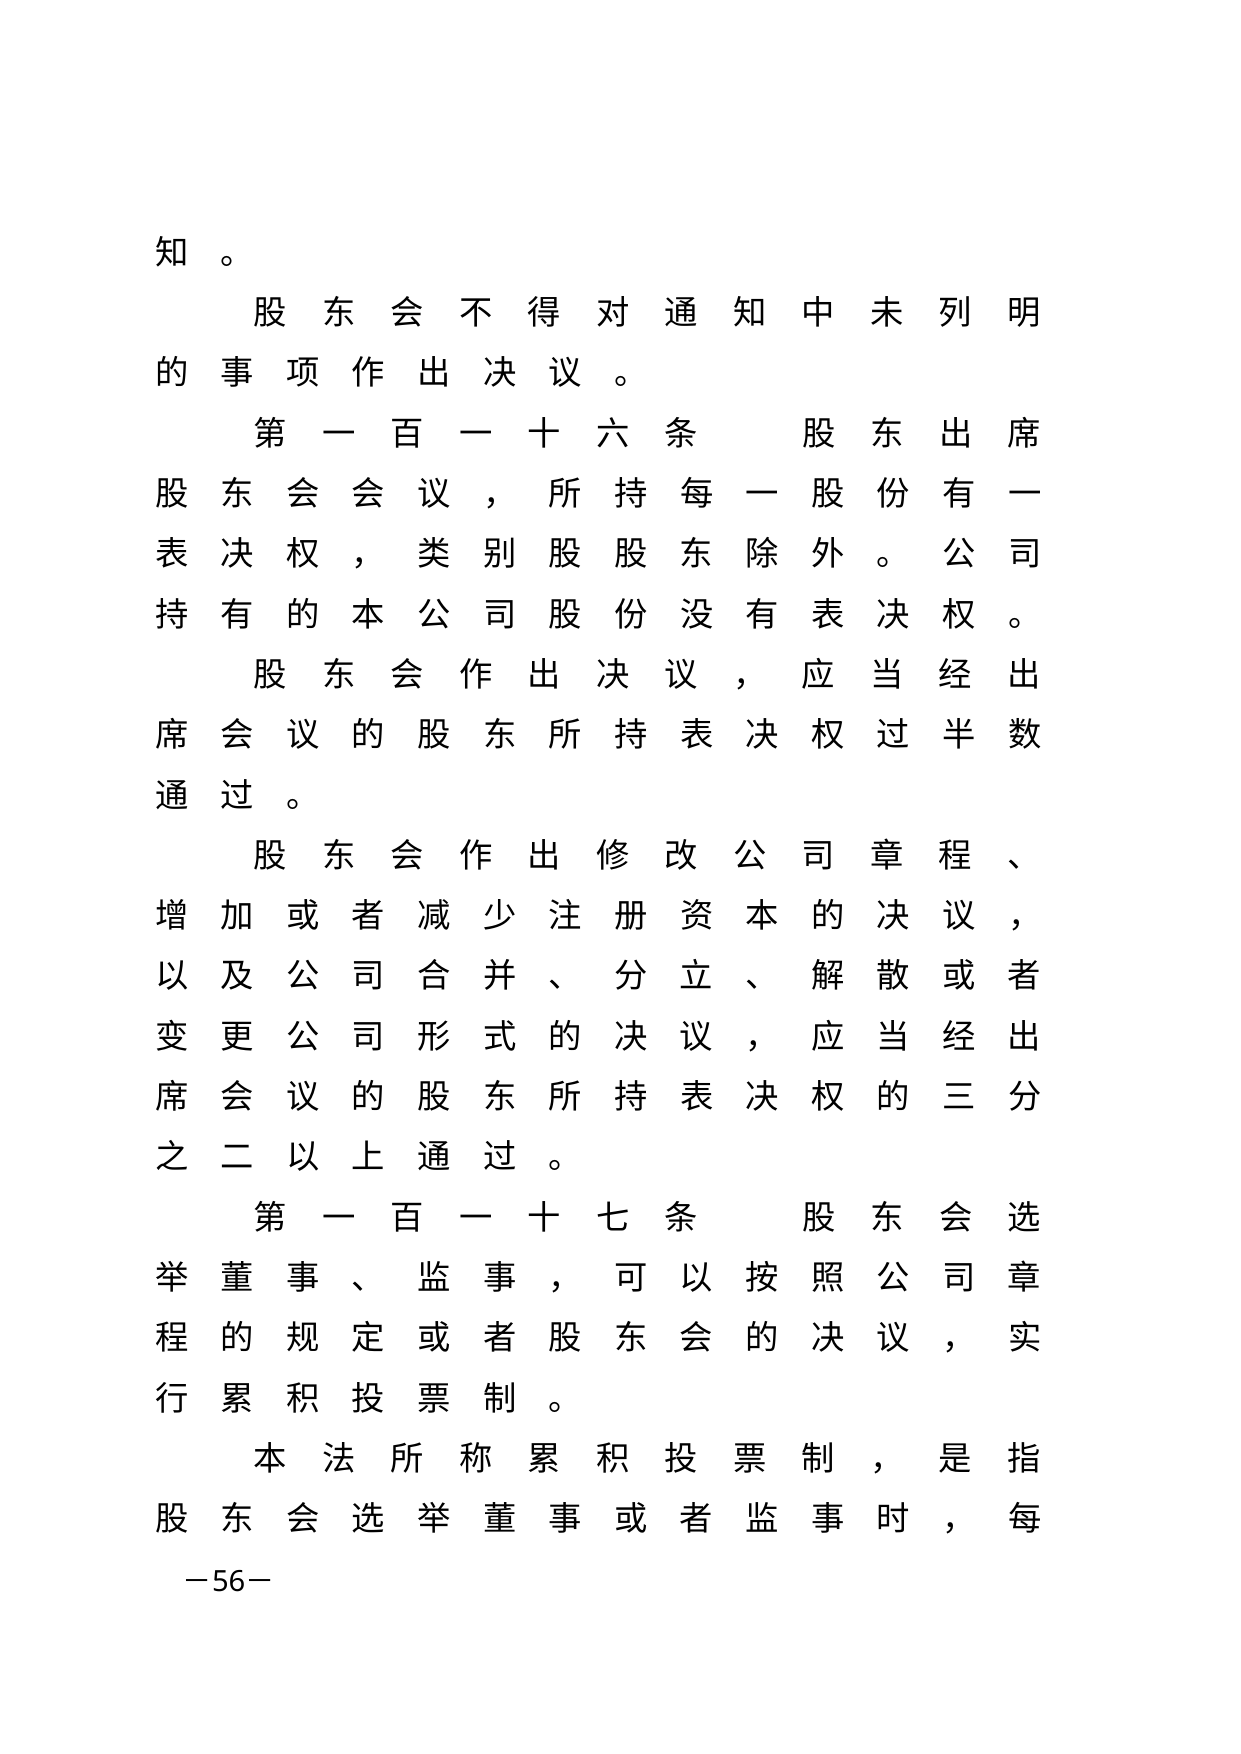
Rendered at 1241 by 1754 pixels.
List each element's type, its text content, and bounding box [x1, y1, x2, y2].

text 股东会作出修改公司章程、增加或者减少注册资本的决议，以及公司合并、分立、解散或者变更公司形式的决议，应当经出席会议的股东所持表决权的三分之二以上通过。 [155, 823, 1073, 1184]
text 股东会作出决议，应当经出席会议的股东所持表决权过半数通过。 [155, 642, 1073, 823]
text 第一百一十六条 股东出席股东会会议，所持每一股份有一表决权，类别股股东除外。公司持有的本公司股份没有表决权。 [155, 400, 1073, 642]
text 第一百一十七条 股东会选举董事、监事，可以按照公司章程的规定或者股东会的决议，实行累积投票制。 [155, 1184, 1073, 1426]
text 本法所称累积投票制，是指股东会选举董事或者监事时，每一股份拥有与应选董事或者监事人数相同的表决权，股东拥有的表决权可以集中使用。 [155, 1426, 1073, 1546]
text 公开发行股份的公司，应当以公告方式作出前两款规定的通知。 [155, 219, 1073, 280]
text 股东会不得对通知中未列明的事项作出决议。 [155, 280, 1073, 400]
